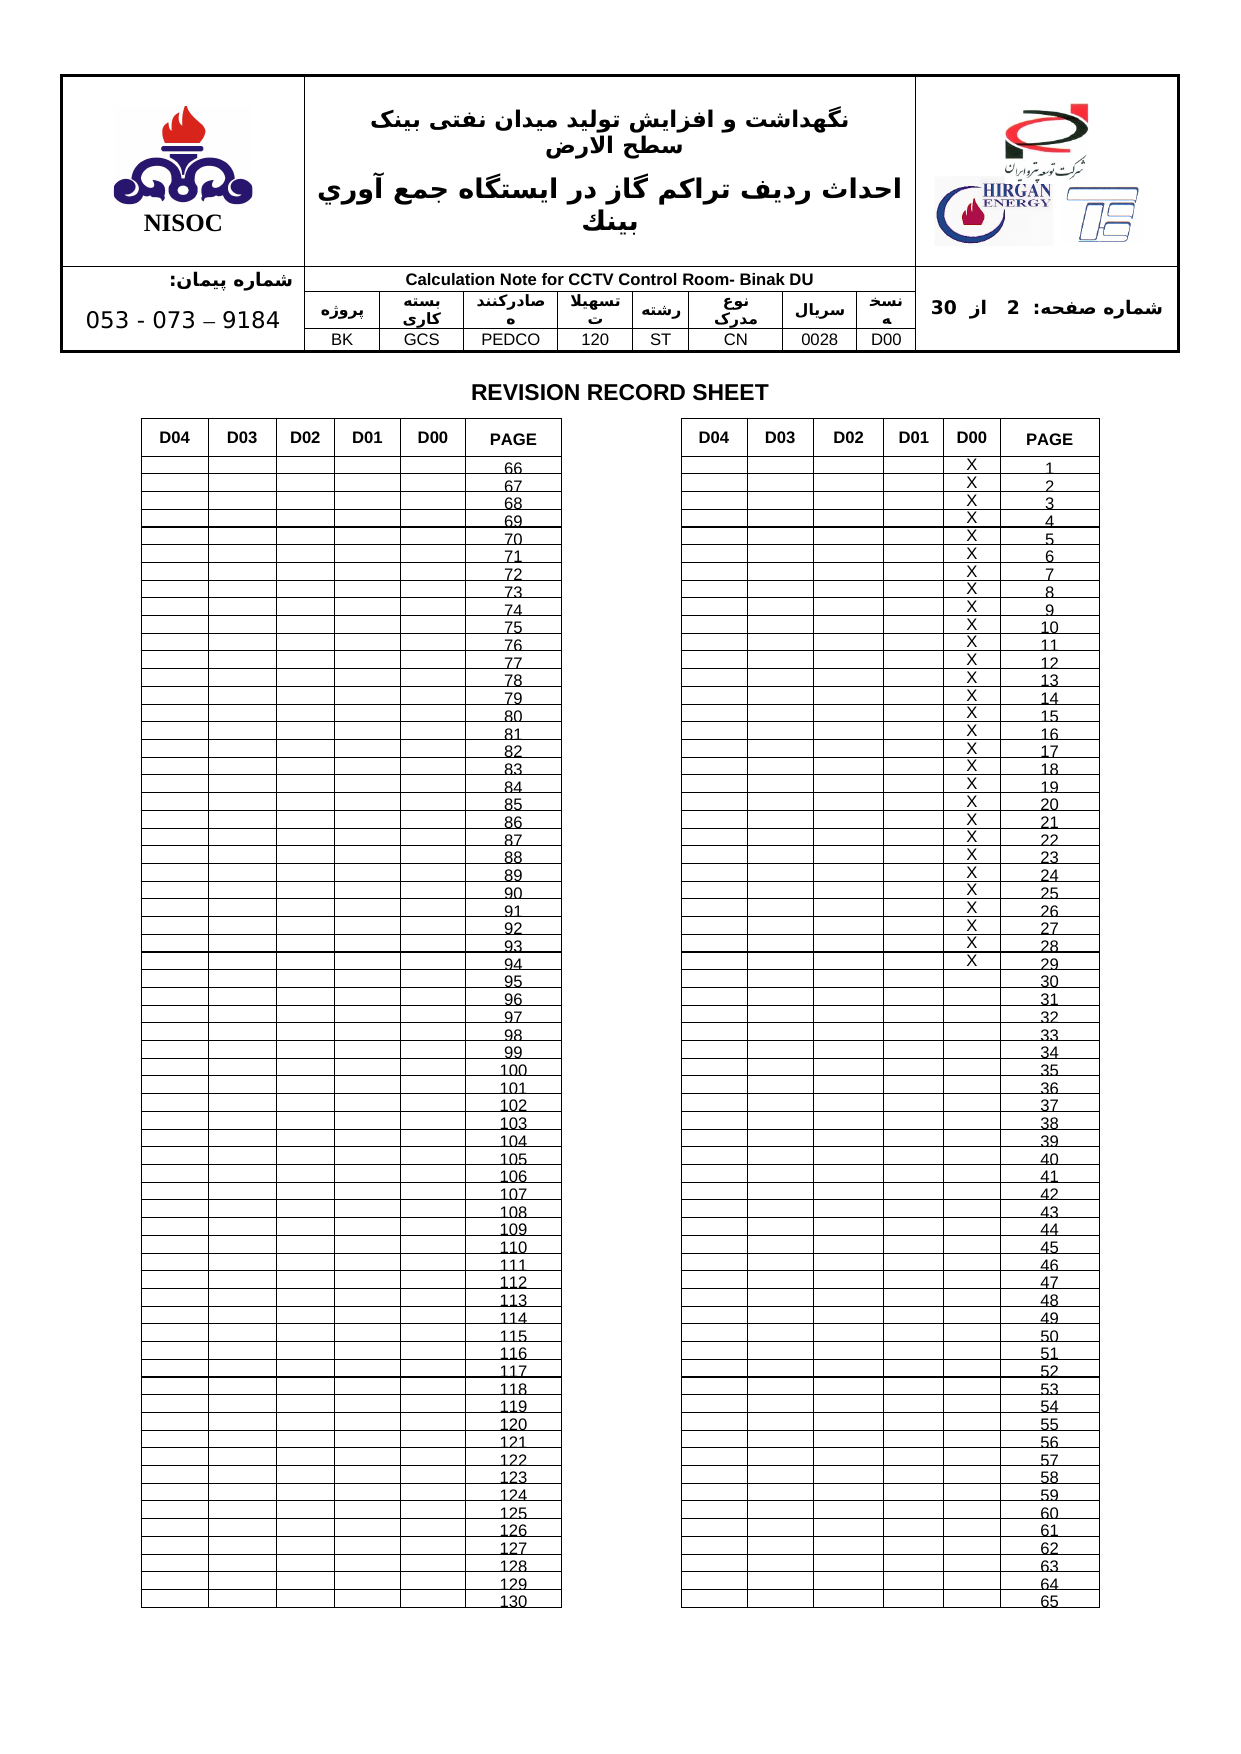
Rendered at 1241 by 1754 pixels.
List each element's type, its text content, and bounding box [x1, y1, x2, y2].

table_cell 79 [466, 687, 561, 703]
table_cell [209, 935, 276, 951]
table_cell [401, 1094, 465, 1111]
table_cell [884, 775, 943, 792]
table_cell [682, 988, 747, 1004]
table_cell [277, 510, 334, 526]
table_cell [748, 1200, 813, 1217]
table_cell [142, 899, 208, 916]
table_cell 110 [466, 1236, 561, 1252]
table_cell 59 [1001, 1484, 1099, 1500]
table_cell [814, 882, 883, 898]
table_cell [209, 1006, 276, 1022]
table_cell [335, 598, 400, 615]
table_cell [944, 1307, 1000, 1323]
table_cell 120 [466, 1413, 561, 1429]
table_cell [277, 740, 334, 757]
table_cell [142, 1519, 208, 1536]
table_cell X [944, 528, 1000, 544]
table_cell [814, 1413, 883, 1429]
table_cell [814, 1130, 883, 1146]
table_cell [944, 1413, 1000, 1429]
table_header D01 [335, 419, 400, 456]
table_header D00 [944, 419, 1000, 456]
table_cell [277, 474, 334, 491]
table_cell [884, 917, 943, 934]
table_cell [814, 988, 883, 1004]
table_cell 74 [466, 598, 561, 615]
table_cell [814, 1537, 883, 1553]
table_cell [335, 1165, 400, 1182]
table_cell [142, 1590, 208, 1607]
table_cell X [944, 899, 1000, 916]
table_cell [944, 1059, 1000, 1075]
table_cell [814, 1555, 883, 1571]
table_cell [335, 616, 400, 633]
table_cell [277, 1378, 334, 1394]
table_cell [142, 545, 208, 562]
table_cell 99 [466, 1041, 561, 1058]
table_cell [335, 651, 400, 668]
table_cell [944, 1183, 1000, 1199]
table_cell [748, 953, 813, 969]
table_cell 107 [466, 1183, 561, 1199]
table_cell [401, 1200, 465, 1217]
table_cell [209, 1200, 276, 1217]
table_cell [335, 775, 400, 792]
table_cell [884, 829, 943, 845]
table_cell [209, 1342, 276, 1359]
table_cell [814, 1183, 883, 1199]
table_cell [142, 1094, 208, 1111]
table_cell [142, 616, 208, 633]
table_cell 56 [1001, 1431, 1099, 1447]
table_cell X [944, 758, 1000, 774]
table_cell [277, 935, 334, 951]
table_cell [748, 1147, 813, 1164]
table_cell [277, 1466, 334, 1483]
table_cell [814, 1431, 883, 1447]
table_cell X [944, 616, 1000, 633]
table_cell [335, 899, 400, 916]
table_cell 37 [1001, 1094, 1099, 1111]
table_cell [884, 935, 943, 951]
table_cell [142, 935, 208, 951]
table_cell [682, 917, 747, 934]
table_cell [814, 864, 883, 881]
table_cell [401, 669, 465, 686]
table_cell [142, 1006, 208, 1022]
table_cell [142, 793, 208, 810]
table_cell [401, 758, 465, 774]
table_cell [682, 935, 747, 951]
table_cell [884, 581, 943, 597]
table_cell [682, 1289, 747, 1306]
table_cell [401, 829, 465, 845]
table_cell 9 [1001, 598, 1099, 615]
table_cell 4 [1001, 510, 1099, 526]
table_cell [748, 528, 813, 544]
table_cell 124 [466, 1484, 561, 1500]
table_cell [748, 1555, 813, 1571]
table_cell [277, 1147, 334, 1164]
table_cell [682, 651, 747, 668]
table_cell [209, 1254, 276, 1270]
table_cell [748, 705, 813, 721]
table_cell [142, 1112, 208, 1128]
table_cell [277, 775, 334, 792]
table_cell [209, 1236, 276, 1252]
table_cell [335, 882, 400, 898]
table_cell [682, 1466, 747, 1483]
table_cell 129 [466, 1572, 561, 1589]
table_cell [277, 705, 334, 721]
table_cell [884, 1466, 943, 1483]
table_cell 28 [1001, 935, 1099, 951]
table_cell [944, 1094, 1000, 1111]
table_cell [142, 1466, 208, 1483]
table_cell [277, 1006, 334, 1022]
table_cell [944, 1289, 1000, 1306]
table_cell 7 [1001, 563, 1099, 579]
table_cell [142, 528, 208, 544]
table_cell [401, 1448, 465, 1465]
table_cell [142, 1059, 208, 1075]
table_cell [277, 917, 334, 934]
table_cell [142, 1537, 208, 1553]
table_cell [682, 953, 747, 969]
table_cell 111 [466, 1254, 561, 1270]
table_cell [335, 1537, 400, 1553]
table_cell [401, 1501, 465, 1518]
table_cell 25 [1001, 882, 1099, 898]
table_cell [401, 1431, 465, 1447]
table_cell 26 [1001, 899, 1099, 916]
table_cell [209, 616, 276, 633]
table_cell [944, 1484, 1000, 1500]
table_cell [209, 1572, 276, 1589]
table_cell [142, 829, 208, 845]
table_cell [277, 846, 334, 863]
table_cell [682, 882, 747, 898]
table_cell [277, 1590, 334, 1607]
table_cell 73 [466, 581, 561, 597]
table_cell X [944, 953, 1000, 969]
table_cell [401, 705, 465, 721]
table_cell [142, 598, 208, 615]
table_cell 71 [466, 545, 561, 562]
table_cell [277, 1130, 334, 1146]
table_cell [748, 1165, 813, 1182]
table_cell [277, 634, 334, 650]
table_cell [335, 1342, 400, 1359]
table_cell X [944, 722, 1000, 739]
table_cell X [944, 457, 1000, 473]
table_cell [944, 1254, 1000, 1270]
table_cell [209, 1307, 276, 1323]
table_cell [814, 598, 883, 615]
table_cell [401, 1023, 465, 1040]
table_cell [944, 1537, 1000, 1553]
table_cell [884, 793, 943, 810]
table_cell [682, 1112, 747, 1128]
table_cell [748, 740, 813, 757]
table_cell 42 [1001, 1183, 1099, 1199]
table_cell 38 [1001, 1112, 1099, 1128]
table_cell [277, 970, 334, 987]
table_cell X [944, 563, 1000, 579]
table_cell [682, 1076, 747, 1093]
table_cell [748, 1059, 813, 1075]
table_cell 15 [1001, 705, 1099, 721]
table_cell [209, 811, 276, 827]
table_cell [401, 581, 465, 597]
table_cell [944, 970, 1000, 987]
table_cell 101 [466, 1076, 561, 1093]
table_cell 112 [466, 1271, 561, 1288]
table_cell X [944, 882, 1000, 898]
table_cell 123 [466, 1466, 561, 1483]
table_cell [814, 793, 883, 810]
table_header D00 [401, 419, 465, 456]
table_cell [748, 775, 813, 792]
table_cell [142, 1360, 208, 1376]
table_cell [335, 1324, 400, 1341]
table_cell [944, 1572, 1000, 1589]
table_cell [884, 1059, 943, 1075]
table_cell 118 [466, 1378, 561, 1394]
table_cell X [944, 651, 1000, 668]
table_cell [277, 563, 334, 579]
table_cell [884, 811, 943, 827]
table_cell [142, 1555, 208, 1571]
table_cell 40 [1001, 1147, 1099, 1164]
table_cell [142, 510, 208, 526]
table_cell [682, 899, 747, 916]
table_cell [748, 581, 813, 597]
table_cell 125 [466, 1501, 561, 1518]
table_cell [401, 1289, 465, 1306]
table_cell [401, 953, 465, 969]
table_cell 52 [1001, 1360, 1099, 1376]
table_cell [814, 1041, 883, 1058]
table_cell [209, 1289, 276, 1306]
table_cell 83 [466, 758, 561, 774]
table_cell [277, 1289, 334, 1306]
table_cell 27 [1001, 917, 1099, 934]
table_cell [209, 775, 276, 792]
table_cell [401, 1147, 465, 1164]
table_cell [335, 740, 400, 757]
table_cell X [944, 492, 1000, 509]
table_cell 114 [466, 1307, 561, 1323]
table_cell 34 [1001, 1041, 1099, 1058]
table_cell [277, 651, 334, 668]
table_cell [884, 758, 943, 774]
table_cell [401, 811, 465, 827]
table_cell 13 [1001, 669, 1099, 686]
table_cell [884, 1307, 943, 1323]
table_cell [748, 1413, 813, 1429]
table_cell 21 [1001, 811, 1099, 827]
table_cell 97 [466, 1006, 561, 1022]
table_cell [884, 616, 943, 633]
table_cell 44 [1001, 1218, 1099, 1235]
table_cell [748, 1431, 813, 1447]
table_header D04 [682, 419, 747, 456]
table_cell [884, 1183, 943, 1199]
table_cell [884, 1147, 943, 1164]
table_cell [142, 970, 208, 987]
table_cell [401, 988, 465, 1004]
table_cell [335, 705, 400, 721]
table_cell [401, 1342, 465, 1359]
table_cell [814, 492, 883, 509]
table_cell [682, 1342, 747, 1359]
table_cell 78 [466, 669, 561, 686]
table_cell [401, 882, 465, 898]
table_cell [814, 970, 883, 987]
table_cell [209, 793, 276, 810]
table_cell [335, 545, 400, 562]
table_cell [682, 758, 747, 774]
table_cell [682, 510, 747, 526]
table_cell 61 [1001, 1519, 1099, 1536]
table_cell 76 [466, 634, 561, 650]
table_cell [682, 1271, 747, 1288]
table_cell [142, 1289, 208, 1306]
table_cell [944, 1555, 1000, 1571]
table_cell [682, 793, 747, 810]
table_cell [401, 1590, 465, 1607]
table_cell 51 [1001, 1342, 1099, 1359]
table_cell [277, 793, 334, 810]
table_cell [814, 1076, 883, 1093]
table_cell [682, 1360, 747, 1376]
table_cell [401, 1183, 465, 1199]
table_cell [944, 1378, 1000, 1394]
table_cell [884, 634, 943, 650]
table_cell [682, 1218, 747, 1235]
table_cell 33 [1001, 1023, 1099, 1040]
table_cell X [944, 474, 1000, 491]
table_cell 41 [1001, 1165, 1099, 1182]
table_cell [682, 1130, 747, 1146]
table_cell [142, 811, 208, 827]
table_cell X [944, 829, 1000, 845]
table_cell [335, 457, 400, 473]
table_cell [335, 722, 400, 739]
table_cell [814, 1218, 883, 1235]
table_cell [682, 1059, 747, 1075]
table_cell [142, 1236, 208, 1252]
table_cell [277, 899, 334, 916]
table_cell [814, 1519, 883, 1536]
table_cell 16 [1001, 722, 1099, 739]
table_cell 23 [1001, 846, 1099, 863]
table_cell [884, 457, 943, 473]
table_cell [884, 1590, 943, 1607]
table_cell [884, 1537, 943, 1553]
table_cell [748, 1466, 813, 1483]
table_cell [944, 1342, 1000, 1359]
table_cell [277, 1254, 334, 1270]
table_cell [682, 474, 747, 491]
picture [113, 106, 253, 208]
table_cell [884, 1006, 943, 1022]
table_cell [814, 811, 883, 827]
table_cell [277, 1572, 334, 1589]
table_cell 2 [1001, 474, 1099, 491]
table_cell 6 [1001, 545, 1099, 562]
table_cell 55 [1001, 1413, 1099, 1429]
table_cell [401, 651, 465, 668]
table_cell [884, 740, 943, 757]
table_cell 29 [1001, 953, 1099, 969]
table_cell [401, 1484, 465, 1500]
table_cell [884, 1165, 943, 1182]
table_cell [277, 988, 334, 1004]
table_cell [209, 758, 276, 774]
table_cell 119 [466, 1395, 561, 1412]
table_cell [335, 1484, 400, 1500]
table_cell [335, 758, 400, 774]
table_cell [748, 510, 813, 526]
table_cell [277, 953, 334, 969]
table_cell [814, 510, 883, 526]
table_cell [748, 988, 813, 1004]
table_cell [401, 775, 465, 792]
table_cell [335, 1094, 400, 1111]
table_cell 106 [466, 1165, 561, 1182]
table_cell [748, 687, 813, 703]
table_cell [401, 1360, 465, 1376]
table_cell [884, 492, 943, 509]
table_cell [748, 1448, 813, 1465]
table_cell [401, 1236, 465, 1252]
table_cell 102 [466, 1094, 561, 1111]
table_cell [814, 1484, 883, 1500]
table_cell 75 [466, 616, 561, 633]
table_cell [884, 1076, 943, 1093]
table_cell [335, 829, 400, 845]
table_cell 17 [1001, 740, 1099, 757]
table_cell [335, 669, 400, 686]
table_cell [884, 846, 943, 863]
table_cell [814, 1094, 883, 1111]
table_cell [335, 1572, 400, 1589]
table_cell [682, 1519, 747, 1536]
table_cell 14 [1001, 687, 1099, 703]
table_cell [944, 1218, 1000, 1235]
table_cell [335, 1289, 400, 1306]
table_cell [682, 811, 747, 827]
table_cell 65 [1001, 1590, 1099, 1607]
table_cell [884, 545, 943, 562]
table_cell [277, 1555, 334, 1571]
table_cell [335, 1555, 400, 1571]
table_cell [142, 1342, 208, 1359]
table_cell [277, 1094, 334, 1111]
table_cell [682, 1041, 747, 1058]
table_cell [884, 722, 943, 739]
table_cell [277, 1236, 334, 1252]
table_cell [277, 1059, 334, 1075]
table_cell X [944, 705, 1000, 721]
table_cell [142, 563, 208, 579]
table_cell [682, 722, 747, 739]
table_cell [209, 1324, 276, 1341]
table_cell [142, 1218, 208, 1235]
table_cell [335, 1360, 400, 1376]
table_cell [748, 1130, 813, 1146]
table_cell [209, 1431, 276, 1447]
table_cell 24 [1001, 864, 1099, 881]
table_cell [884, 1324, 943, 1341]
table_cell [335, 581, 400, 597]
table_cell [335, 1413, 400, 1429]
table_cell [277, 811, 334, 827]
table_cell [335, 988, 400, 1004]
table_cell [209, 705, 276, 721]
table_cell 105 [466, 1147, 561, 1164]
table_cell [884, 669, 943, 686]
table_header D04 [142, 419, 208, 456]
table_cell [142, 705, 208, 721]
table_cell [277, 1395, 334, 1412]
table_cell [814, 1236, 883, 1252]
table_cell [682, 970, 747, 987]
table_cell 82 [466, 740, 561, 757]
table_cell [814, 1448, 883, 1465]
table_cell [682, 598, 747, 615]
table_cell [884, 1289, 943, 1306]
table_cell [814, 616, 883, 633]
table_cell X [944, 811, 1000, 827]
table_cell [748, 1218, 813, 1235]
table_cell [209, 882, 276, 898]
table_cell [335, 1076, 400, 1093]
table_cell [277, 1112, 334, 1128]
table_cell [335, 563, 400, 579]
table_cell [401, 616, 465, 633]
table_cell 11 [1001, 634, 1099, 650]
table_cell [944, 1466, 1000, 1483]
table_cell X [944, 545, 1000, 562]
table_cell 3 [1001, 492, 1099, 509]
table_cell [209, 1466, 276, 1483]
table_cell [682, 1183, 747, 1199]
table_cell [814, 917, 883, 934]
table_cell [814, 846, 883, 863]
table_cell [814, 705, 883, 721]
table_cell [335, 1254, 400, 1270]
table_cell [401, 899, 465, 916]
table_cell [209, 1271, 276, 1288]
table_cell [682, 492, 747, 509]
table_cell [401, 457, 465, 473]
table_cell [884, 1378, 943, 1394]
table_cell [401, 1413, 465, 1429]
table_cell [209, 1076, 276, 1093]
table_cell [814, 899, 883, 916]
table_cell [209, 899, 276, 916]
table_cell 87 [466, 829, 561, 845]
table_cell [335, 1501, 400, 1518]
table_cell [884, 1448, 943, 1465]
table_cell [335, 935, 400, 951]
table_cell [814, 722, 883, 739]
table_cell [335, 811, 400, 827]
table_cell [209, 1519, 276, 1536]
table_cell [814, 634, 883, 650]
table_cell [682, 634, 747, 650]
table_cell [401, 1006, 465, 1022]
table_cell 104 [466, 1130, 561, 1146]
table_cell [401, 1112, 465, 1128]
table_cell [401, 1537, 465, 1553]
table_cell [209, 581, 276, 597]
table_cell 63 [1001, 1555, 1099, 1571]
table_cell 126 [466, 1519, 561, 1536]
table_cell X [944, 687, 1000, 703]
table_cell [682, 1413, 747, 1429]
table_cell [209, 563, 276, 579]
table_cell [277, 829, 334, 845]
table_cell [884, 1395, 943, 1412]
table_cell 62 [1001, 1537, 1099, 1553]
table_cell 108 [466, 1200, 561, 1217]
table_cell 86 [466, 811, 561, 827]
table_cell [944, 1360, 1000, 1376]
table_cell [748, 1307, 813, 1323]
table_cell [814, 1271, 883, 1288]
table_cell 109 [466, 1218, 561, 1235]
table_cell [335, 1519, 400, 1536]
table_cell [401, 935, 465, 951]
table_cell [401, 970, 465, 987]
table_cell [277, 687, 334, 703]
table_cell 122 [466, 1448, 561, 1465]
table_cell [209, 1112, 276, 1128]
table_cell [944, 1236, 1000, 1252]
table_cell [277, 1307, 334, 1323]
table_cell X [944, 846, 1000, 863]
table_cell [884, 705, 943, 721]
table_cell [401, 528, 465, 544]
table_cell [884, 970, 943, 987]
table_cell [884, 1130, 943, 1146]
table_cell [884, 474, 943, 491]
table_cell [209, 651, 276, 668]
table_cell [142, 634, 208, 650]
table_cell [944, 1395, 1000, 1412]
table_cell [814, 474, 883, 491]
table_cell [401, 1395, 465, 1412]
table_cell [682, 1165, 747, 1182]
table_header D03 [748, 419, 813, 456]
table_header [562, 418, 681, 1607]
table_cell X [944, 669, 1000, 686]
table_cell 95 [466, 970, 561, 987]
table_cell 49 [1001, 1307, 1099, 1323]
table_cell [335, 864, 400, 881]
table_cell [335, 846, 400, 863]
table_cell [277, 722, 334, 739]
table_cell [748, 1006, 813, 1022]
table_cell 64 [1001, 1572, 1099, 1589]
table_cell [748, 1289, 813, 1306]
table_cell X [944, 581, 1000, 597]
table_cell [209, 1023, 276, 1040]
table_cell [682, 705, 747, 721]
table_cell [209, 1537, 276, 1553]
table_cell [401, 1165, 465, 1182]
table_cell [277, 1023, 334, 1040]
table_cell [335, 1183, 400, 1199]
table_cell [277, 1431, 334, 1447]
table_cell [277, 1324, 334, 1341]
table_cell [748, 882, 813, 898]
table_cell 100 [466, 1059, 561, 1075]
table_cell [401, 1572, 465, 1589]
table_cell [814, 1324, 883, 1341]
table_cell [944, 1324, 1000, 1341]
table_cell [142, 1147, 208, 1164]
table_cell [814, 1200, 883, 1217]
table_cell [884, 1572, 943, 1589]
table_cell [209, 970, 276, 987]
table_cell [884, 899, 943, 916]
table_cell [142, 1572, 208, 1589]
table_cell [884, 1413, 943, 1429]
table_cell [884, 1484, 943, 1500]
table_cell [748, 864, 813, 881]
table_cell [682, 563, 747, 579]
table_cell [335, 1590, 400, 1607]
table_cell [142, 1254, 208, 1270]
table_cell [209, 1590, 276, 1607]
table_cell [944, 1130, 1000, 1146]
table_cell [884, 1501, 943, 1518]
table_cell 91 [466, 899, 561, 916]
table_cell 48 [1001, 1289, 1099, 1306]
table_cell 1 [1001, 457, 1099, 473]
table_cell [748, 616, 813, 633]
table_cell [748, 917, 813, 934]
table_cell [209, 510, 276, 526]
table_cell [335, 1236, 400, 1252]
table_cell [142, 1378, 208, 1394]
table_cell [944, 988, 1000, 1004]
table_cell [401, 492, 465, 509]
table_cell 88 [466, 846, 561, 863]
table_cell 54 [1001, 1395, 1099, 1412]
table_cell [209, 1147, 276, 1164]
table_cell [884, 988, 943, 1004]
table_cell [884, 1342, 943, 1359]
table_cell [401, 1307, 465, 1323]
table_cell [401, 917, 465, 934]
table_cell [814, 1059, 883, 1075]
table_cell [209, 669, 276, 686]
table_cell [335, 1307, 400, 1323]
table_cell [209, 1165, 276, 1182]
table_cell [884, 1112, 943, 1128]
table_cell [748, 970, 813, 987]
table_cell [335, 510, 400, 526]
table_cell 20 [1001, 793, 1099, 810]
table_cell [944, 1431, 1000, 1447]
table_cell [944, 1076, 1000, 1093]
table_cell [277, 1519, 334, 1536]
table_cell [748, 1395, 813, 1412]
table_header D01 [884, 419, 943, 456]
table_cell [944, 1006, 1000, 1022]
table_cell [209, 829, 276, 845]
table_cell [814, 740, 883, 757]
table_cell [682, 1254, 747, 1270]
table_cell [335, 1271, 400, 1288]
table_cell [748, 1572, 813, 1589]
table_cell [748, 1519, 813, 1536]
table_cell [401, 545, 465, 562]
table_cell [748, 563, 813, 579]
table_cell [142, 882, 208, 898]
table_cell [401, 1254, 465, 1270]
table_cell [209, 722, 276, 739]
table_cell [209, 1484, 276, 1500]
table_cell [401, 598, 465, 615]
table_cell [277, 1360, 334, 1376]
table_cell [142, 474, 208, 491]
table_cell 12 [1001, 651, 1099, 668]
table_cell [401, 563, 465, 579]
table_cell [682, 1006, 747, 1022]
table_cell 30 [1001, 970, 1099, 987]
table_cell [944, 1590, 1000, 1607]
table_cell [682, 864, 747, 881]
table_cell [335, 1448, 400, 1465]
table_cell [884, 882, 943, 898]
table_cell [814, 758, 883, 774]
table_cell [401, 1324, 465, 1341]
table_cell [884, 1041, 943, 1058]
table_cell [814, 1572, 883, 1589]
table_cell [814, 528, 883, 544]
table_cell [944, 1023, 1000, 1040]
table_cell [682, 1324, 747, 1341]
table_cell [335, 1431, 400, 1447]
table_cell [142, 917, 208, 934]
table_cell [277, 758, 334, 774]
table_cell [277, 1271, 334, 1288]
table_cell [401, 793, 465, 810]
table_cell 113 [466, 1289, 561, 1306]
table_cell [884, 1236, 943, 1252]
table_cell [277, 1200, 334, 1217]
table_cell 121 [466, 1431, 561, 1447]
table_cell [277, 457, 334, 473]
table_cell 85 [466, 793, 561, 810]
table_cell [748, 669, 813, 686]
table_cell [209, 545, 276, 562]
table_cell [682, 1200, 747, 1217]
table_cell [748, 1271, 813, 1288]
table_cell [748, 935, 813, 951]
table_cell [748, 1537, 813, 1553]
table_cell 66 [466, 457, 561, 473]
table_cell X [944, 598, 1000, 615]
table_cell [277, 581, 334, 597]
picture [934, 103, 1089, 246]
table_cell 68 [466, 492, 561, 509]
table_cell [884, 510, 943, 526]
table_cell [682, 669, 747, 686]
table_cell [209, 846, 276, 863]
table_cell [748, 1094, 813, 1111]
table_cell 130 [466, 1590, 561, 1607]
table_cell [209, 687, 276, 703]
table_cell [401, 722, 465, 739]
table_cell [209, 1395, 276, 1412]
table_cell [401, 1519, 465, 1536]
table_cell [209, 1360, 276, 1376]
table_cell [401, 687, 465, 703]
table_cell [682, 457, 747, 473]
table_cell [401, 864, 465, 881]
table_cell [401, 1076, 465, 1093]
table_cell [277, 492, 334, 509]
table_cell 77 [466, 651, 561, 668]
table_cell X [944, 634, 1000, 650]
table_header D02 [277, 419, 334, 456]
table_cell 117 [466, 1360, 561, 1376]
table_cell [682, 1572, 747, 1589]
table_cell [884, 687, 943, 703]
table_cell [748, 474, 813, 491]
table_cell X [944, 793, 1000, 810]
table_cell [209, 598, 276, 615]
table_cell [682, 528, 747, 544]
table_cell [814, 1254, 883, 1270]
table_cell [682, 1537, 747, 1553]
table_cell 35 [1001, 1059, 1099, 1075]
table_cell 84 [466, 775, 561, 792]
table_cell [335, 1130, 400, 1146]
table_cell [335, 953, 400, 969]
table_cell [884, 1200, 943, 1217]
table_cell [335, 1041, 400, 1058]
table_cell X [944, 917, 1000, 934]
table_cell [401, 740, 465, 757]
table_cell [682, 1236, 747, 1252]
table_cell [335, 634, 400, 650]
table_cell [682, 1023, 747, 1040]
table_cell [277, 598, 334, 615]
table_cell [748, 1590, 813, 1607]
table_cell [277, 1537, 334, 1553]
table_cell [277, 1218, 334, 1235]
table_cell [814, 953, 883, 969]
table_cell [401, 1555, 465, 1571]
table_cell [401, 1041, 465, 1058]
table_cell [277, 882, 334, 898]
table_cell [277, 1342, 334, 1359]
table_cell 94 [466, 953, 561, 969]
table_cell [884, 1519, 943, 1536]
table_cell [401, 1271, 465, 1288]
table_cell 18 [1001, 758, 1099, 774]
table_cell [682, 1484, 747, 1500]
table_cell [209, 1218, 276, 1235]
table_cell [142, 722, 208, 739]
table_cell 43 [1001, 1200, 1099, 1217]
table_cell [748, 1183, 813, 1199]
table_cell [142, 740, 208, 757]
table_cell [814, 1307, 883, 1323]
table_cell [814, 545, 883, 562]
table_cell 96 [466, 988, 561, 1004]
table_cell [277, 1076, 334, 1093]
table_cell [682, 1094, 747, 1111]
table_cell [814, 1112, 883, 1128]
table_cell [209, 1555, 276, 1571]
table_cell X [944, 740, 1000, 757]
table_cell [401, 1059, 465, 1075]
table_cell [748, 457, 813, 473]
table_cell [142, 1271, 208, 1288]
table_cell 72 [466, 563, 561, 579]
table_cell [748, 492, 813, 509]
table_cell [209, 740, 276, 757]
table_cell [335, 1023, 400, 1040]
table_cell [748, 758, 813, 774]
table_cell [401, 1378, 465, 1394]
table_cell [277, 528, 334, 544]
table_cell [682, 616, 747, 633]
table_cell [944, 1165, 1000, 1182]
table_cell [142, 669, 208, 686]
table_cell [142, 846, 208, 863]
table_cell [277, 1183, 334, 1199]
table_cell [335, 1112, 400, 1128]
table_cell 39 [1001, 1130, 1099, 1146]
table_cell 103 [466, 1112, 561, 1128]
table_cell [944, 1519, 1000, 1536]
table_cell X [944, 510, 1000, 526]
table_cell [814, 1395, 883, 1412]
table_cell [142, 687, 208, 703]
table_cell [944, 1112, 1000, 1128]
table_cell [277, 1041, 334, 1058]
table_cell [142, 1183, 208, 1199]
table_cell [335, 793, 400, 810]
table_cell [209, 1413, 276, 1429]
table_cell [884, 1360, 943, 1376]
table_cell [209, 1059, 276, 1075]
table_cell [748, 793, 813, 810]
table_cell [209, 474, 276, 491]
table_cell [682, 687, 747, 703]
table_cell [209, 988, 276, 1004]
table_cell [748, 1041, 813, 1058]
table_cell [335, 1006, 400, 1022]
table_cell 81 [466, 722, 561, 739]
table_cell [277, 1484, 334, 1500]
table_cell [884, 1254, 943, 1270]
table_cell [209, 492, 276, 509]
table_cell [335, 492, 400, 509]
table_cell [814, 1466, 883, 1483]
table_cell [142, 758, 208, 774]
table_cell [814, 581, 883, 597]
table_cell [884, 1431, 943, 1447]
table_cell [335, 1218, 400, 1235]
table_cell [335, 687, 400, 703]
table_cell [748, 545, 813, 562]
table_cell [209, 953, 276, 969]
table_cell [142, 1413, 208, 1429]
table_cell [401, 1130, 465, 1146]
table_cell [277, 669, 334, 686]
table_cell [748, 1076, 813, 1093]
table_cell [142, 988, 208, 1004]
table_cell [748, 811, 813, 827]
table_cell 19 [1001, 775, 1099, 792]
table_cell [335, 1059, 400, 1075]
table_cell [335, 1200, 400, 1217]
table_cell 92 [466, 917, 561, 934]
table_cell [335, 917, 400, 934]
table_cell [814, 1289, 883, 1306]
table_cell [814, 1501, 883, 1518]
table_cell [682, 1555, 747, 1571]
table_cell [142, 1307, 208, 1323]
table_cell [142, 1041, 208, 1058]
table_cell [944, 1271, 1000, 1288]
table_cell [682, 740, 747, 757]
table_cell [682, 1378, 747, 1394]
table_cell [944, 1200, 1000, 1217]
table_cell [277, 1413, 334, 1429]
table_cell [814, 1378, 883, 1394]
table_cell [209, 1378, 276, 1394]
table_cell 57 [1001, 1448, 1099, 1465]
table_cell 47 [1001, 1271, 1099, 1288]
table_header PAGE [466, 419, 561, 456]
table_cell X [944, 864, 1000, 881]
table_cell [748, 1254, 813, 1270]
table_cell [209, 1041, 276, 1058]
table_cell [884, 651, 943, 668]
table_cell [142, 581, 208, 597]
table_cell [884, 1555, 943, 1571]
table_cell [814, 563, 883, 579]
table_cell [884, 528, 943, 544]
table_cell [682, 846, 747, 863]
table_cell [944, 1501, 1000, 1518]
table_cell [748, 1342, 813, 1359]
table_cell [335, 970, 400, 987]
table_cell [142, 775, 208, 792]
table_cell [142, 651, 208, 668]
table_cell 50 [1001, 1324, 1099, 1341]
table_cell 22 [1001, 829, 1099, 845]
table_cell [682, 775, 747, 792]
table_cell [944, 1448, 1000, 1465]
table_cell 8 [1001, 581, 1099, 597]
table_cell [335, 1395, 400, 1412]
table_cell [748, 722, 813, 739]
table_header PAGE [1001, 419, 1099, 456]
table_cell [142, 864, 208, 881]
table_cell [814, 651, 883, 668]
table_cell [142, 1501, 208, 1518]
table_cell [884, 864, 943, 881]
table_cell [814, 687, 883, 703]
table_cell [401, 1218, 465, 1235]
table_cell [884, 1218, 943, 1235]
table_cell [748, 1112, 813, 1128]
table_cell [814, 669, 883, 686]
table_cell 5 [1001, 528, 1099, 544]
table_cell 53 [1001, 1378, 1099, 1394]
table_cell [682, 1147, 747, 1164]
table_cell [209, 1094, 276, 1111]
table_cell [335, 1466, 400, 1483]
table_cell [142, 1076, 208, 1093]
table_cell [748, 1378, 813, 1394]
table_cell [814, 935, 883, 951]
table_cell [401, 846, 465, 863]
table_cell [814, 1006, 883, 1022]
table_cell [814, 457, 883, 473]
table_cell [682, 581, 747, 597]
table_cell [277, 864, 334, 881]
table_cell [944, 1147, 1000, 1164]
table_cell [748, 1484, 813, 1500]
table_cell [401, 634, 465, 650]
table_cell 89 [466, 864, 561, 881]
table_cell [748, 1501, 813, 1518]
table_cell [209, 634, 276, 650]
table_cell [748, 829, 813, 845]
table_cell [335, 1378, 400, 1394]
table_cell 32 [1001, 1006, 1099, 1022]
table_cell [748, 1236, 813, 1252]
table_cell [335, 1147, 400, 1164]
table_cell 45 [1001, 1236, 1099, 1252]
table_cell 127 [466, 1537, 561, 1553]
table_cell [944, 1041, 1000, 1058]
table_cell [682, 1501, 747, 1518]
table_cell [748, 899, 813, 916]
table_cell [814, 1147, 883, 1164]
table_cell X [944, 775, 1000, 792]
table_cell [401, 510, 465, 526]
table_cell [682, 545, 747, 562]
table_cell [277, 1501, 334, 1518]
table_cell [209, 917, 276, 934]
table_cell 115 [466, 1324, 561, 1341]
table_cell [142, 953, 208, 969]
table_cell 67 [466, 474, 561, 491]
table_cell [682, 1395, 747, 1412]
table_cell [884, 1271, 943, 1288]
table_cell [142, 1431, 208, 1447]
table_cell 31 [1001, 988, 1099, 1004]
table_cell [209, 864, 276, 881]
table_cell [748, 1360, 813, 1376]
table_cell 10 [1001, 616, 1099, 633]
table_cell [884, 953, 943, 969]
table_cell [884, 598, 943, 615]
table_cell 69 [466, 510, 561, 526]
table_cell [814, 1590, 883, 1607]
table_cell [142, 1448, 208, 1465]
table_cell [209, 457, 276, 473]
table_cell 93 [466, 935, 561, 951]
table_cell 60 [1001, 1501, 1099, 1518]
table_cell [209, 1183, 276, 1199]
table_cell [277, 545, 334, 562]
table_cell [142, 1130, 208, 1146]
table_cell [209, 528, 276, 544]
table_cell [277, 1448, 334, 1465]
table_cell [142, 1324, 208, 1341]
table_cell [277, 616, 334, 633]
table_cell 90 [466, 882, 561, 898]
table_cell [142, 492, 208, 509]
table_cell [682, 1431, 747, 1447]
table_cell [748, 1324, 813, 1341]
table_cell [748, 598, 813, 615]
table_cell 58 [1001, 1466, 1099, 1483]
table_cell [748, 651, 813, 668]
table_cell 70 [466, 528, 561, 544]
table_cell 116 [466, 1342, 561, 1359]
table_cell [682, 829, 747, 845]
table_cell 46 [1001, 1254, 1099, 1270]
table_header D03 [209, 419, 276, 456]
table_cell [277, 1165, 334, 1182]
table_cell [748, 846, 813, 863]
table_cell [142, 1200, 208, 1217]
table_cell [142, 1395, 208, 1412]
table_cell [209, 1448, 276, 1465]
table_cell [884, 1023, 943, 1040]
table_cell [814, 1165, 883, 1182]
table_cell [335, 528, 400, 544]
table_cell [142, 1484, 208, 1500]
table_cell X [944, 935, 1000, 951]
table_cell [884, 563, 943, 579]
table_cell [814, 1360, 883, 1376]
table_cell 80 [466, 705, 561, 721]
table_cell [142, 1165, 208, 1182]
table_cell [209, 1501, 276, 1518]
table_cell [814, 775, 883, 792]
table_cell 128 [466, 1555, 561, 1571]
table_cell [401, 1466, 465, 1483]
table_cell [814, 1023, 883, 1040]
table_cell [814, 829, 883, 845]
table_cell [401, 474, 465, 491]
table_cell [142, 1023, 208, 1040]
table_cell [682, 1307, 747, 1323]
table_cell [884, 1094, 943, 1111]
table_cell [748, 1023, 813, 1040]
table_header D02 [814, 419, 883, 456]
table_cell [682, 1590, 747, 1607]
table_cell 98 [466, 1023, 561, 1040]
text REVISION RECORD SHEET [89, 379, 1152, 406]
table_cell [682, 1448, 747, 1465]
table_cell [748, 634, 813, 650]
table_cell [142, 457, 208, 473]
table_cell [209, 1130, 276, 1146]
table_cell [335, 474, 400, 491]
table_cell [814, 1342, 883, 1359]
table_cell 36 [1001, 1076, 1099, 1093]
